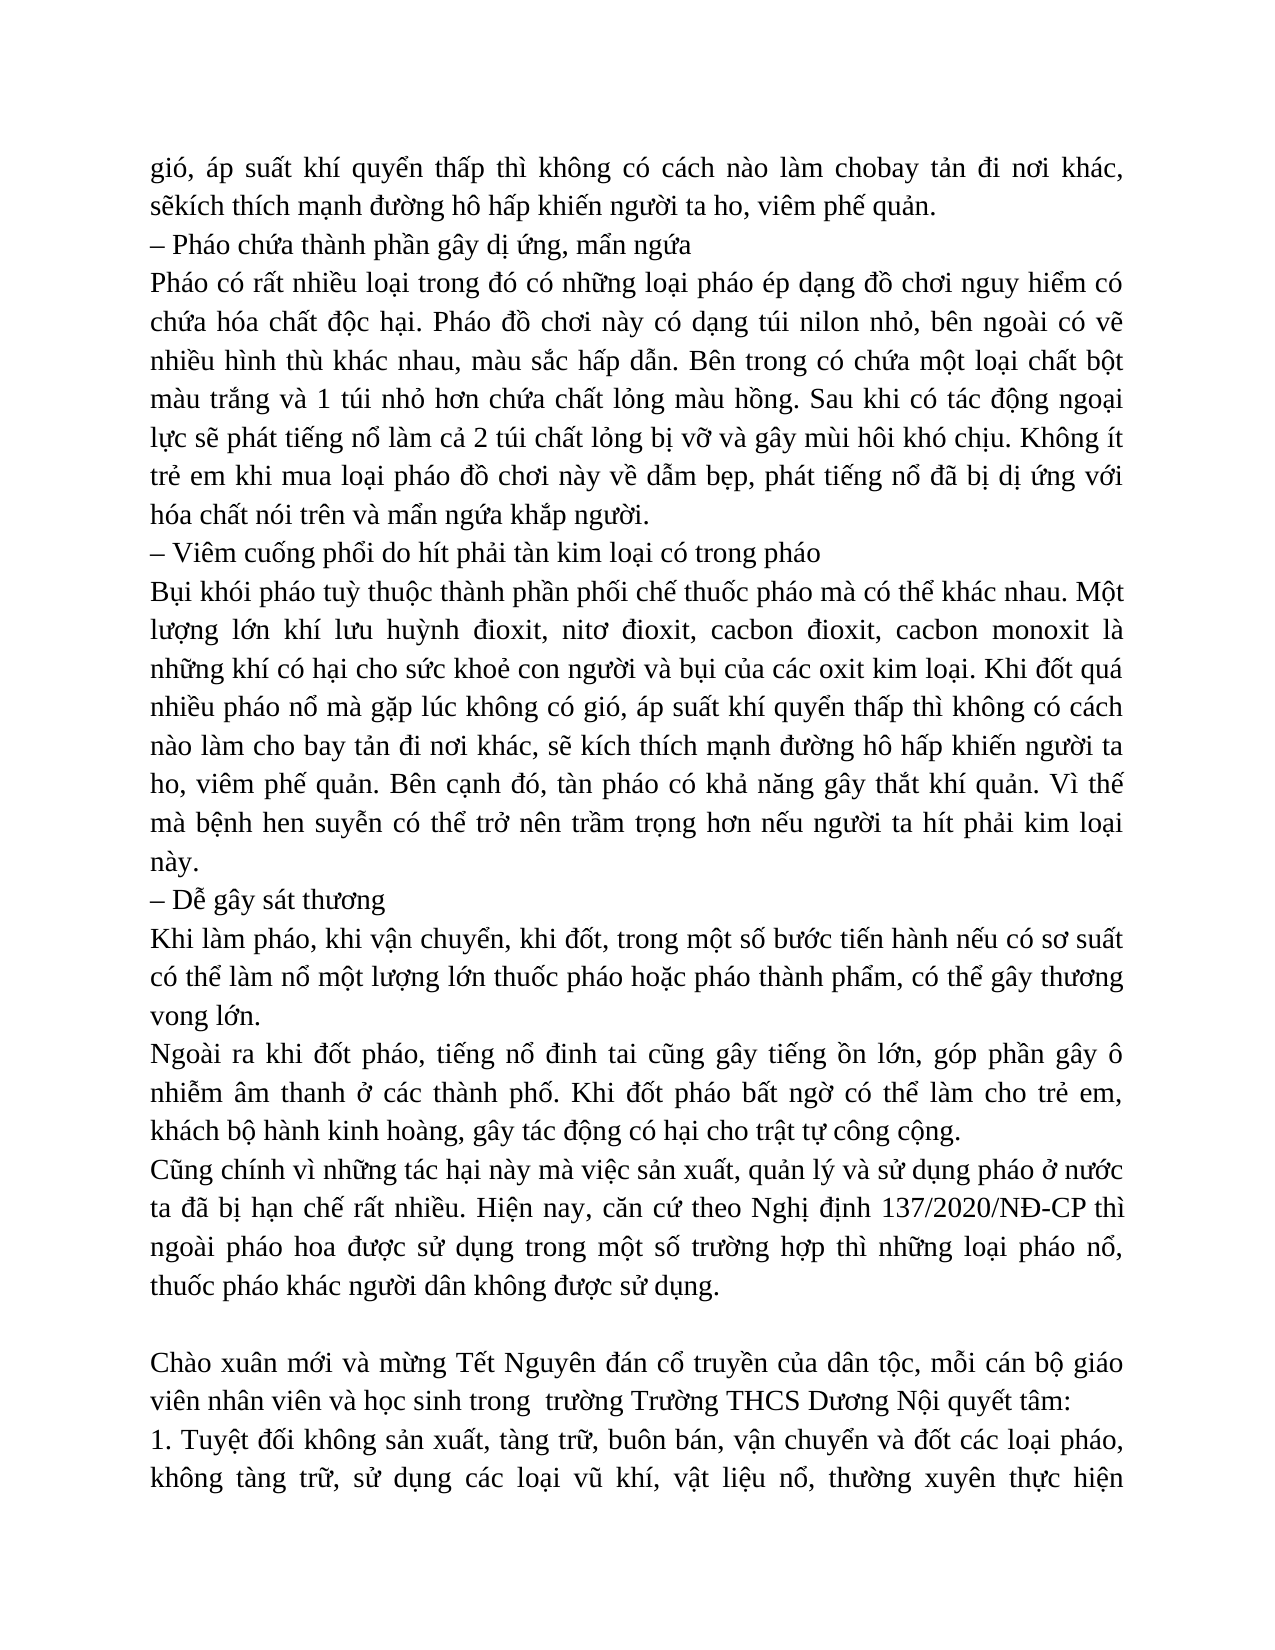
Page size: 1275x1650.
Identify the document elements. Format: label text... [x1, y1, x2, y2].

text Bụi khói pháo tuỳ thuộc thành phần phối chế thuốc pháo mà có thể khác nhau. Một lượng lớn khí lưu huỳnh đioxit, nitơ đioxit, cacbon đioxit, cacbon monoxit là những khí có hại cho sức khoẻ con người và bụi của các oxit kim loại. Khi đốt quá nhiều pháo nổ mà gặp lúc không có gió, áp suất khí quyển thấp thì không có cách nào làm cho bay tản đi nơi khác, sẽ kích thích mạnh đường hô hấp khiến người ta ho, viêm phế quản. Bên cạnh đó, tàn pháo có khả năng gây thắt khí quản. Vì thế mà bệnh hen suyễn có thể trở nên trầm trọng hơn nếu người ta hít phải kim loại này. [150, 574, 1125, 877]
text Pháo có rất nhiều loại trong đó có những loại pháo ép dạng đồ chơi nguy hiểm có chứa hóa chất độc hại. Pháo đồ chơi này có dạng túi nilon nhỏ, bên ngoài có vẽ nhiều hình thù khác nhau, màu sắc hấp dẫn. Bên trong có chứa một loại chất bột màu trắng và 1 túi nhỏ hơn chứa chất lỏng màu hồng. Sau khi có tác động ngoại lực sẽ phát tiếng nổ làm cả 2 túi chất lỏng bị vỡ và gây mùi hôi khó chịu. Không ít trẻ em khi mua loại pháo đồ chơi này về dẫm bẹp, phát tiếng nổ đã bị dị ứng với hóa chất nói trên và mẩn ngứa khắp người. [150, 266, 1125, 530]
text Ngoài ra khi đốt pháo, tiếng nổ đinh tai cũng gây tiếng ồn lớn, góp phần gây ô nhiễm âm thanh ở các thành phố. Khi đốt pháo bất ngờ có thể làm cho trẻ em, khách bộ hành kinh hoàng, gây tác động có hại cho trật tự công cộng. [150, 1036, 1125, 1147]
text – Viêm cuống phổi do hít phải tàn kim loại có trong pháo [150, 535, 1125, 569]
text Khi làm pháo, khi vận chuyển, khi đốt, trong một số bước tiến hành nếu có sơ suất có thể làm nổ một lượng lớn thuốc pháo hoặc pháo thành phẩm, có thể gây thương vong lớn. [150, 921, 1125, 1031]
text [150, 1422, 1125, 1494]
text Chào xuân mới và mừng Tết Nguyên đán cổ truyền của dân tộc, mỗi cán bộ giáo viên nhân viên và học sinh trong trường Trường THCS Dương Nội quyết tâm: [150, 1345, 1125, 1417]
text – Pháo chứa thành phần gây dị ứng, mẩn ngứa [150, 227, 1125, 261]
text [150, 150, 1125, 222]
text – Dễ gây sát thương [150, 882, 1125, 916]
text Cũng chính vì những tác hại này mà việc sản xuất, quản lý và sử dụng pháo ở nước ta đã bị hạn chế rất nhiều. Hiện nay, căn cứ theo Nghị định 137/2020/NĐ-CP thì ngoài pháo hoa được sử dụng trong một số trường hợp thì những loại pháo nổ, thuốc pháo khác người dân không được sử dụng. [150, 1152, 1125, 1301]
